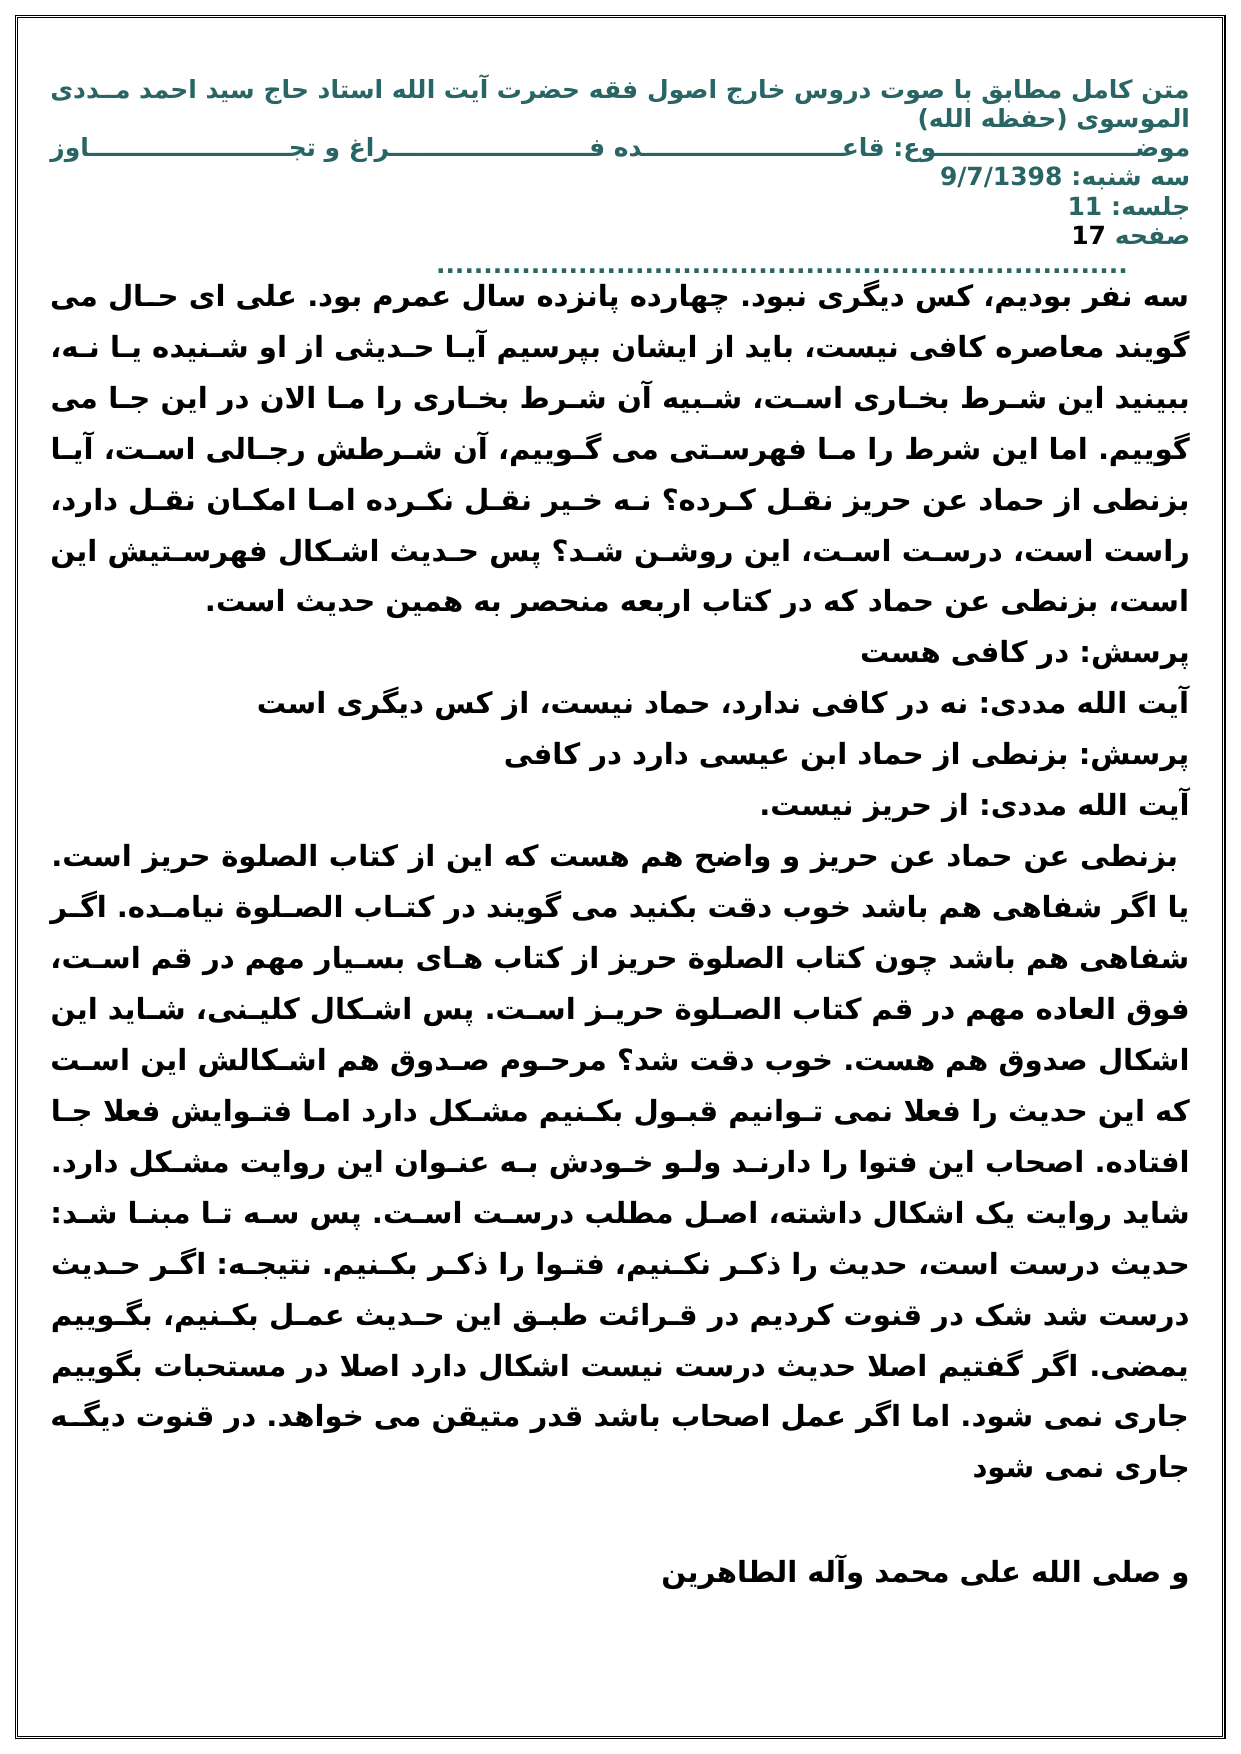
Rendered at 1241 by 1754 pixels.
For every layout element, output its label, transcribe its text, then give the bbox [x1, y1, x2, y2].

text آیت الله مددی: از حریز نیست. [50, 788, 1190, 822]
text و صلی الله علی محمد وآله الطاهرین [50, 1555, 1190, 1589]
text پرسش: بزنطی از حماد ابن عیسی دارد در کافی [50, 738, 1190, 772]
text پرسش: در کافی هست [50, 636, 1190, 670]
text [50, 279, 1190, 619]
text آیت الله مددی: نه در کافی ندارد، حماد نیست، از کس دیگری است [50, 687, 1190, 721]
text بزنطی عن حماد عن حریز و واضح هم هست که این از کتاب الصلوة حریز است. یا اگر شفاهی هم باشد خوب دقت بکنید می گویند در کتاب الصلوة نیامده. اگر شفاهی هم باشد چون کتاب الصلوة حریز از کتاب های بسیار مهم در قم است، فوق العاده مهم در قم کتاب الصلوة حریز است. پس اشکال کلینی، شاید این اشکال صدوق هم هست. خوب دقت شد؟ مرحوم صدوق هم اشکالش این است که این حدیث را فعلا نمی توانیم قبول بکنیم مشکل دارد اما فتوایش فعلا جا افتاده. اصحاب این فتوا را دارند ولو خودش به عنوان این روایت مشکل دارد. شاید روایت یک اشکال داشته، اصل مطلب درست است. پس سه تا مبنا شد: حدیث درست است، حدیث را ذکر نکنیم، فتوا را ذکر بکنیم. نتیجه: اگر حدیث درست شد شک در قنوت کردیم در قرائت طبق این حدیث عمل بکنیم، بگوییم یمضی. اگر گفتیم اصلا حدیث درست نیست اشکال دارد اصلا در مستحبات بگوییم جاری نمی شود. اما اگر عمل اصحاب باشد قدر متیقن می خواهد. در قنوت دیگه جاری نمی شود [50, 839, 1190, 1485]
